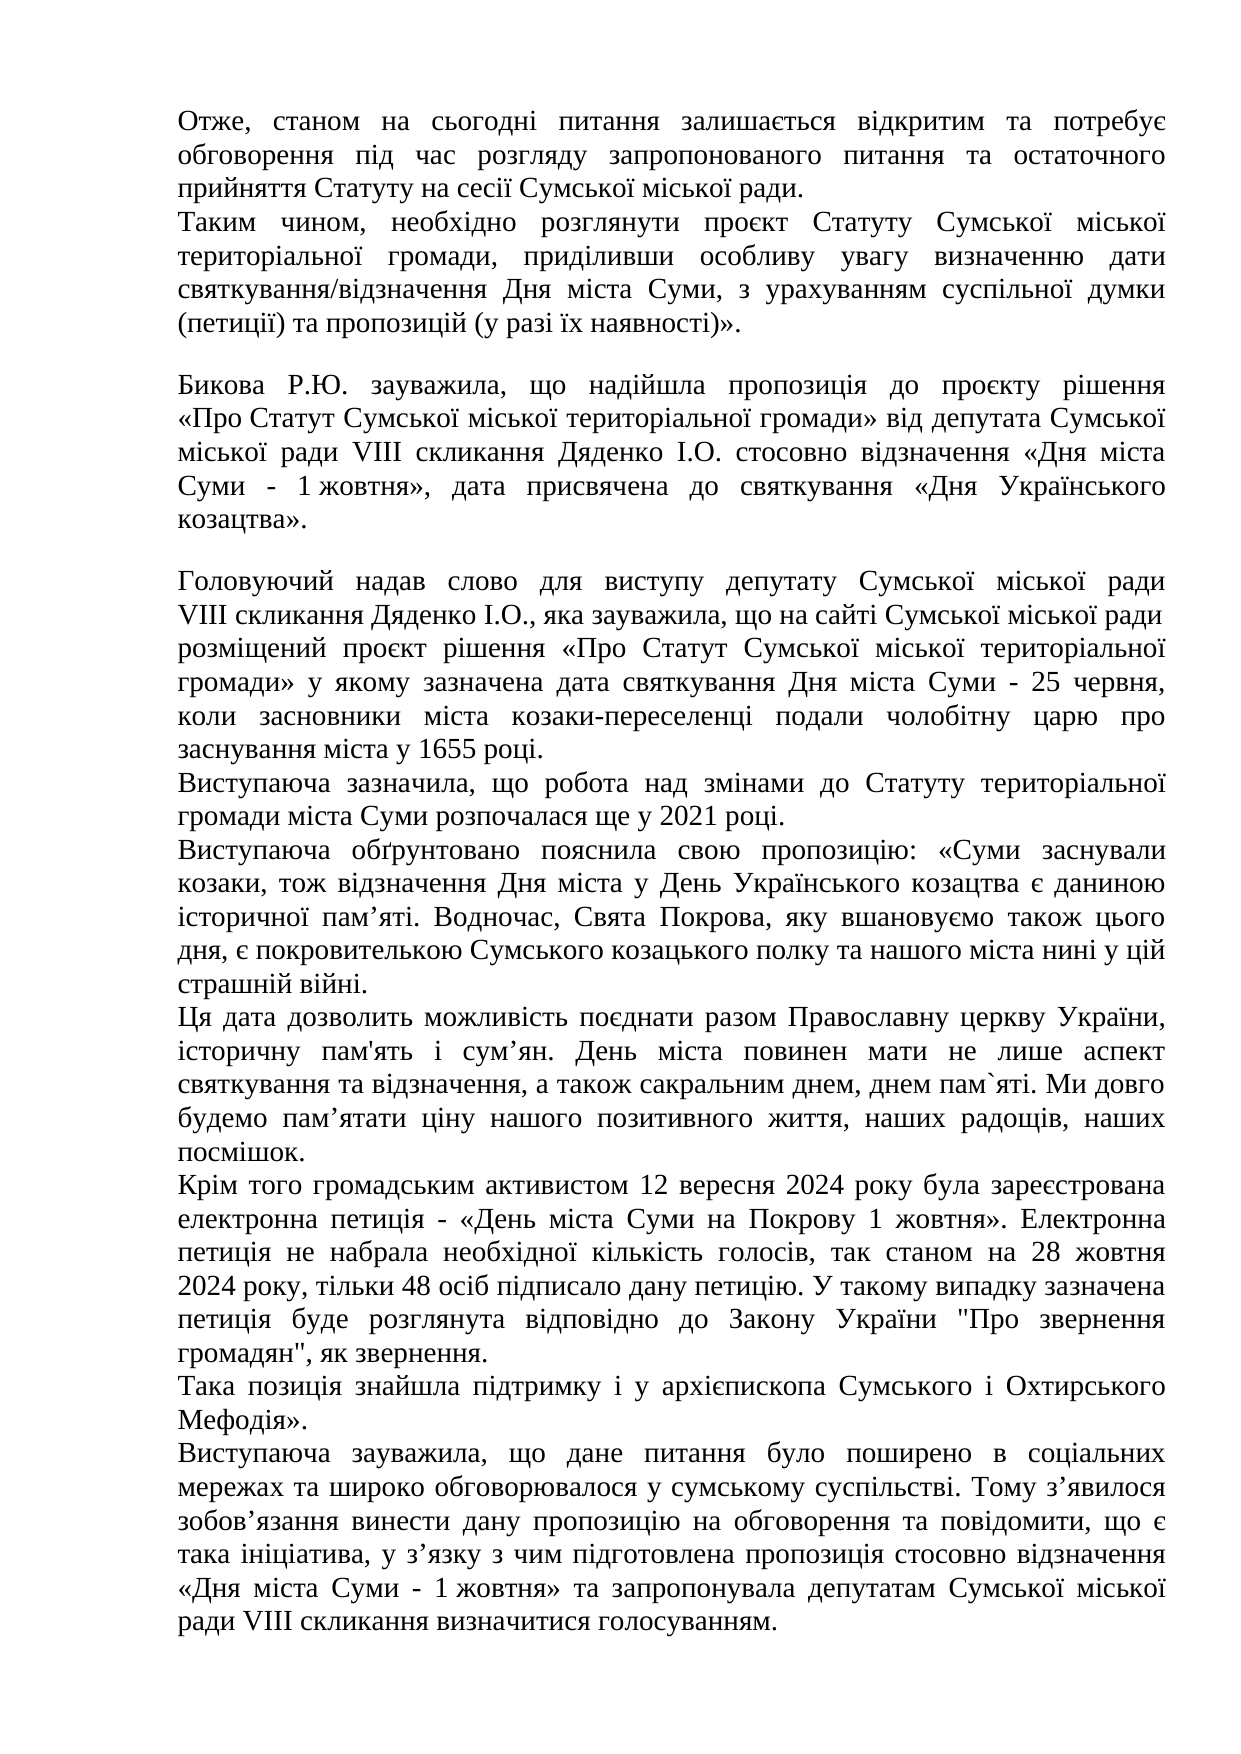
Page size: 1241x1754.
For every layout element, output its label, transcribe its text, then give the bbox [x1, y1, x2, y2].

text Виступаюча зауважила, що дане питання було поширено в соціальних мережах та широко обговорювалося у сумському суспільстві. Тому з’явилося зобов’язання винести дану пропозицію на обговорення та повідомити, що є така ініціатива, у з’язку з чим підготовлена пропозиція стосовно відзначення «Дня міста Суми - 1 жовтня» та запропонувала депутатам Сумської міської ради VIII скликання визначитися голосуванням. [177, 1436, 1167, 1637]
text Отже, станом на сьогодні питання залишається відкритим та потребує обговорення під час розгляду запропонованого питання та остаточного прийняття Статуту на сесії Сумської міської ради. [177, 103, 1167, 204]
text Така позиція знайшла підтримку і у архієпископа Сумського і Охтирського Мефодія». [177, 1368, 1167, 1436]
text Виступаюча обґрунтовано пояснила свою пропозицію: «Суми заснували козаки, тож відзначення Дня міста у День Українського козацтва є даниною історичної пам’яті. Водночас, Свята Покрова, яку вшановуємо також цього дня, є покровителькою Сумського козацького полку та нашого міста нині у цій страшній війні. [177, 832, 1167, 999]
text Головуючий надав слово для виступу депутату Сумської міської ради VIII скликання Дяденко І.О., яка зауважила, що на сайті Сумської міської ради [177, 563, 1167, 631]
text Крім того громадським активистом 12 вересня 2024 року була зареєстрована електронна петиція - «День міста Суми на Покрову 1 жовтня». Електронна петиція не набрала необхідної кількість голосів, так станом на 28 жовтня 2024 року, тільки 48 осіб підписало дану петицію. У такому випадку зазначена петиція буде розглянута відповідно до Закону України "Про звернення громадян", як звернення. [177, 1167, 1167, 1368]
text Бикова Р.Ю. зауважила, що надійшла пропозиція до проєкту рішення «Про Статут Сумської міської територіальної громади» від депутата Сумської міської ради VIII скликання Дяденко І.О. стосовно відзначення «Дня міста Суми - 1 жовтня», дата присвячена до святкування «Дня Українського козацтва». [177, 367, 1167, 535]
text Таким чином, необхідно розглянути проєкт Статуту Сумської міської територіальної громади, приділивши особливу увагу визначенню дати святкування/відзначення Дня міста Суми, з урахуванням суспільної думки (петиції) та пропозицій (у разі їх наявності)». [177, 204, 1167, 338]
text Ця дата дозволить можливість поєднати разом Православну церкву України, історичну пам'ять і сум’ян. День міста повинен мати не лише аспект святкування та відзначення, а також сакральним днем, днем пам`яті. Ми довго будемо пам’ятати ціну нашого позитивного життя, наших радощів, наших посмішок. [177, 999, 1167, 1167]
text Виступаюча зазначила, що робота над змінами до Статуту територіальної громади міста Суми розпочалася ще у 2021 році. [177, 765, 1167, 832]
text розміщений проєкт рішення «Про Статут Сумської міської територіальної громади» у якому зазначена дата святкування Дня міста Суми - 25 червня, коли засновники міста козаки-переселенці подали чолобітну царю про заснування міста у 1655 році. [177, 631, 1167, 765]
